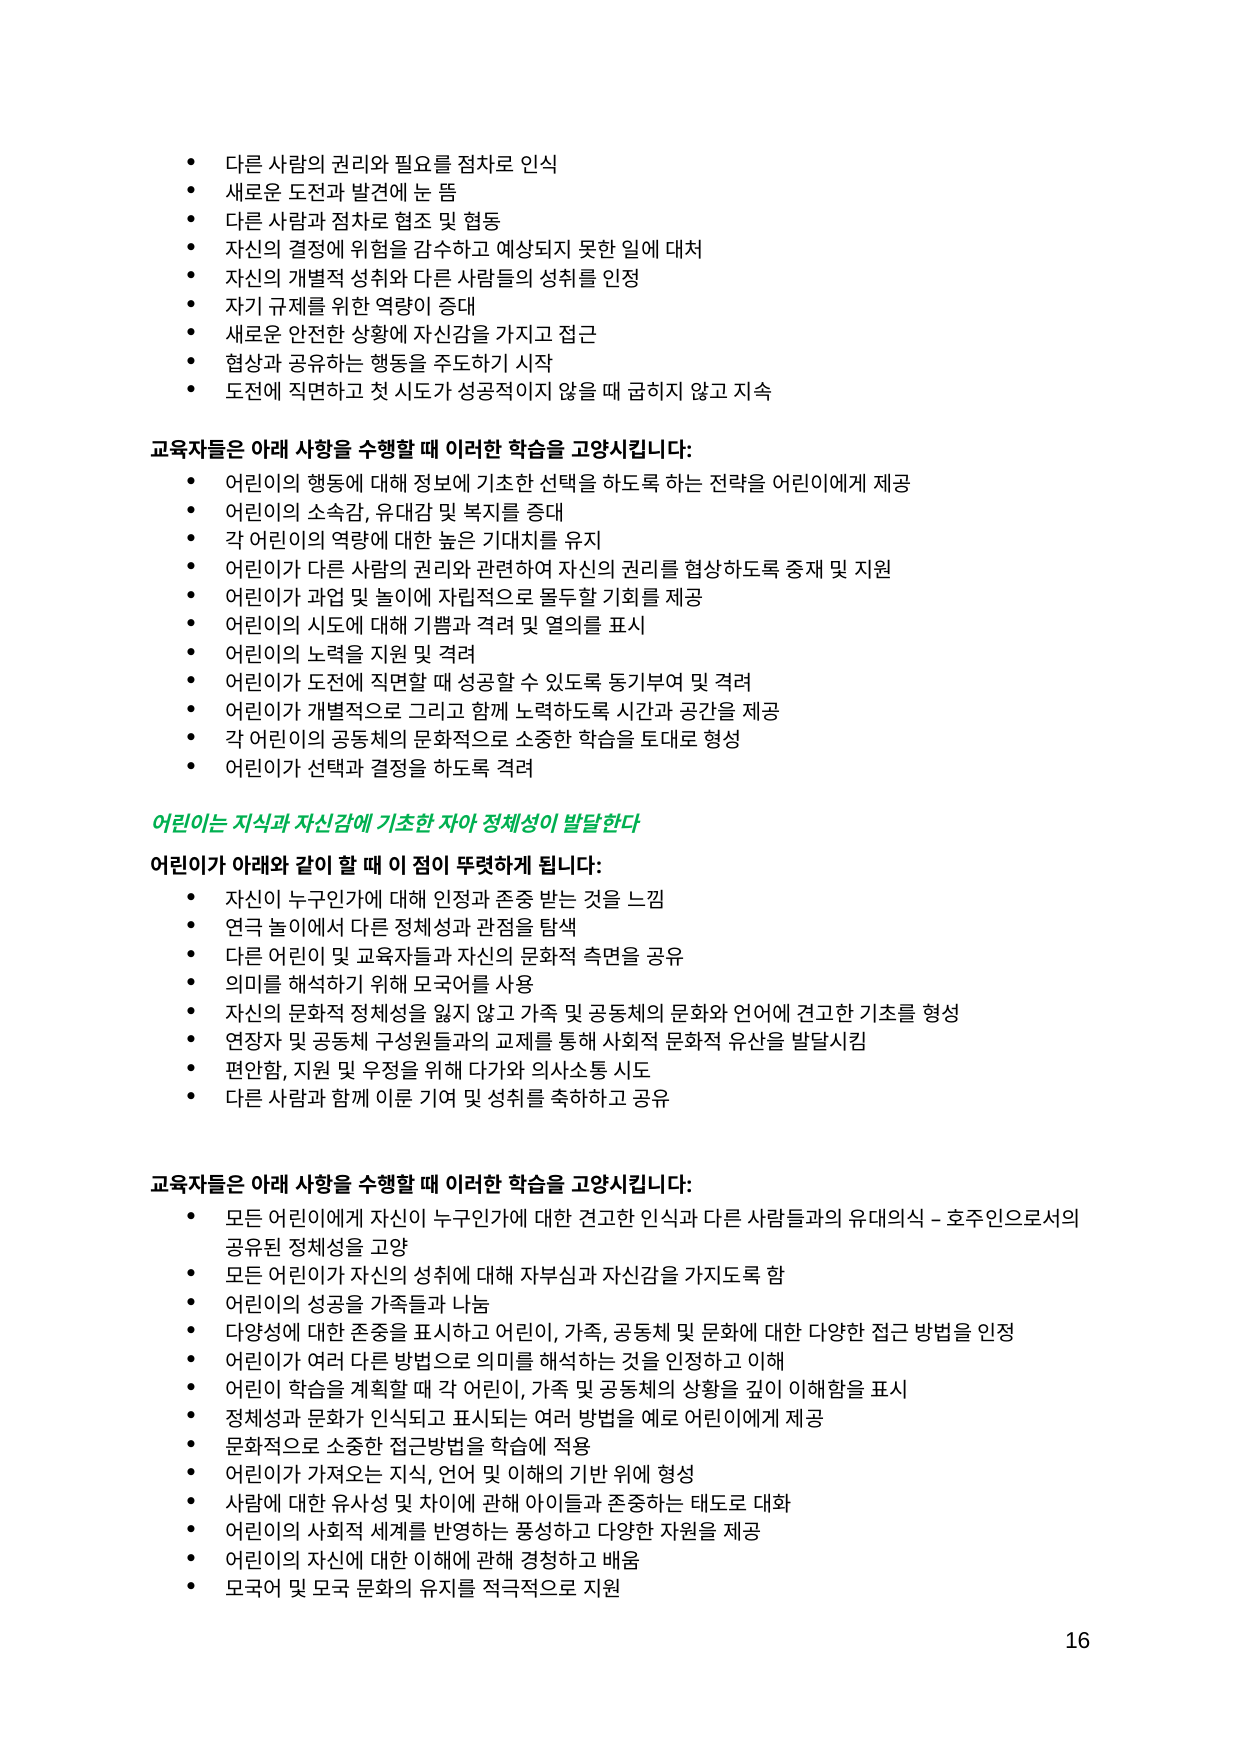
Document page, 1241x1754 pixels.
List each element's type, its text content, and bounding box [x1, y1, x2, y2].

list 어린이 학습을 계획할 때 각 어린이, 가족 및 공동체의 상황을 깊이 이해함을 표시 [187, 1375, 1090, 1404]
list 어린이의 소속감, 유대감 및 복지를 증대 [187, 498, 1090, 526]
list 모든 어린이에게 자신이 누구인가에 대한 견고한 인식과 다른 사람들과의 유대의식 – 호주인으로서의 공유된 정체성을 고양 [187, 1204, 1090, 1261]
list 연극 놀이에서 다른 정체성과 관점을 탐색 [187, 913, 1090, 942]
list 어린이의 자신에 대한 이해에 관해 경청하고 배움 [187, 1546, 1090, 1574]
list 어린이의 성공을 가족들과 나눔 [187, 1290, 1090, 1318]
list 어린이의 노력을 지원 및 격려 [187, 640, 1090, 668]
list 어린이의 시도에 대해 기쁨과 격려 및 열의를 표시 [187, 612, 1090, 640]
list 다양성에 대한 존중을 표시하고 어린이, 가족, 공동체 및 문화에 대한 다양한 접근 방법을 인정 [187, 1318, 1090, 1347]
list 자신의 문화적 정체성을 잃지 않고 가족 및 공동체의 문화와 언어에 견고한 기초를 형성 [187, 999, 1090, 1027]
list 도전에 직면하고 첫 시도가 성공적이지 않을 때 굽히지 않고 지속 [187, 377, 1090, 406]
list 새로운 안전한 상황에 자신감을 가지고 접근 [187, 321, 1090, 349]
list 어린이가 다른 사람의 권리와 관련하여 자신의 권리를 협상하도록 중재 및 지원 [187, 555, 1090, 583]
list 각 어린이의 역량에 대한 높은 기대치를 유지 [187, 526, 1090, 555]
list 어린이의 사회적 세계를 반영하는 풍성하고 다양한 자원을 제공 [187, 1517, 1090, 1546]
list 다른 사람의 권리와 필요를 점차로 인식 [187, 150, 1090, 178]
list 연장자 및 공동체 구성원들과의 교제를 통해 사회적 문화적 유산을 발달시킴 [187, 1027, 1090, 1056]
text 교육자들은 아래 사항을 수행할 때 이러한 학습을 고양시킵니다: [150, 434, 1090, 463]
list 자신의 개별적 성취와 다른 사람들의 성취를 인정 [187, 264, 1090, 292]
list 새로운 도전과 발견에 눈 뜸 [187, 178, 1090, 207]
list 사람에 대한 유사성 및 차이에 관해 아이들과 존중하는 태도로 대화 [187, 1489, 1090, 1517]
list 의미를 해석하기 위해 모국어를 사용 [187, 970, 1090, 999]
subtitle 어린이는 지식과 자신감에 기초한 자아 정체성이 발달한다 [150, 807, 1090, 837]
list 다른 사람과 점차로 협조 및 협동 [187, 207, 1090, 235]
list 편안함, 지원 및 우정을 위해 다가와 의사소통 시도 [187, 1056, 1090, 1084]
list 자신의 결정에 위험을 감수하고 예상되지 못한 일에 대처 [187, 235, 1090, 264]
list 모국어 및 모국 문화의 유지를 적극적으로 지원 [187, 1574, 1090, 1603]
list 다른 사람과 함께 이룬 기여 및 성취를 축하하고 공유 [187, 1084, 1090, 1113]
list 어린이가 개별적으로 그리고 함께 노력하도록 시간과 공간을 제공 [187, 697, 1090, 725]
list 어린이가 선택과 결정을 하도록 격려 [187, 754, 1090, 782]
list 어린이가 과업 및 놀이에 자립적으로 몰두할 기회를 제공 [187, 583, 1090, 612]
list 다른 어린이 및 교육자들과 자신의 문화적 측면을 공유 [187, 942, 1090, 970]
list 자기 규제를 위한 역량이 증대 [187, 292, 1090, 321]
text 교육자들은 아래 사항을 수행할 때 이러한 학습을 고양시킵니다: [150, 1169, 1090, 1199]
list 모든 어린이가 자신의 성취에 대해 자부심과 자신감을 가지도록 함 [187, 1261, 1090, 1290]
list 어린이가 여러 다른 방법으로 의미를 해석하는 것을 인정하고 이해 [187, 1347, 1090, 1375]
list 어린이가 도전에 직면할 때 성공할 수 있도록 동기부여 및 격려 [187, 668, 1090, 697]
text 어린이가 아래와 같이 할 때 이 점이 뚜렷하게 됩니다: [150, 850, 1090, 879]
list 어린이의 행동에 대해 정보에 기초한 선택을 하도록 하는 전략을 어린이에게 제공 [187, 469, 1090, 498]
list 어린이가 가져오는 지식, 언어 및 이해의 기반 위에 형성 [187, 1461, 1090, 1489]
list 정체성과 문화가 인식되고 표시되는 여러 방법을 예로 어린이에게 제공 [187, 1404, 1090, 1432]
list 문화적으로 소중한 접근방법을 학습에 적용 [187, 1432, 1090, 1461]
list 자신이 누구인가에 대해 인정과 존중 받는 것을 느낌 [187, 885, 1090, 913]
list 협상과 공유하는 행동을 주도하기 시작 [187, 349, 1090, 377]
list 각 어린이의 공동체의 문화적으로 소중한 학습을 토대로 형성 [187, 725, 1090, 754]
